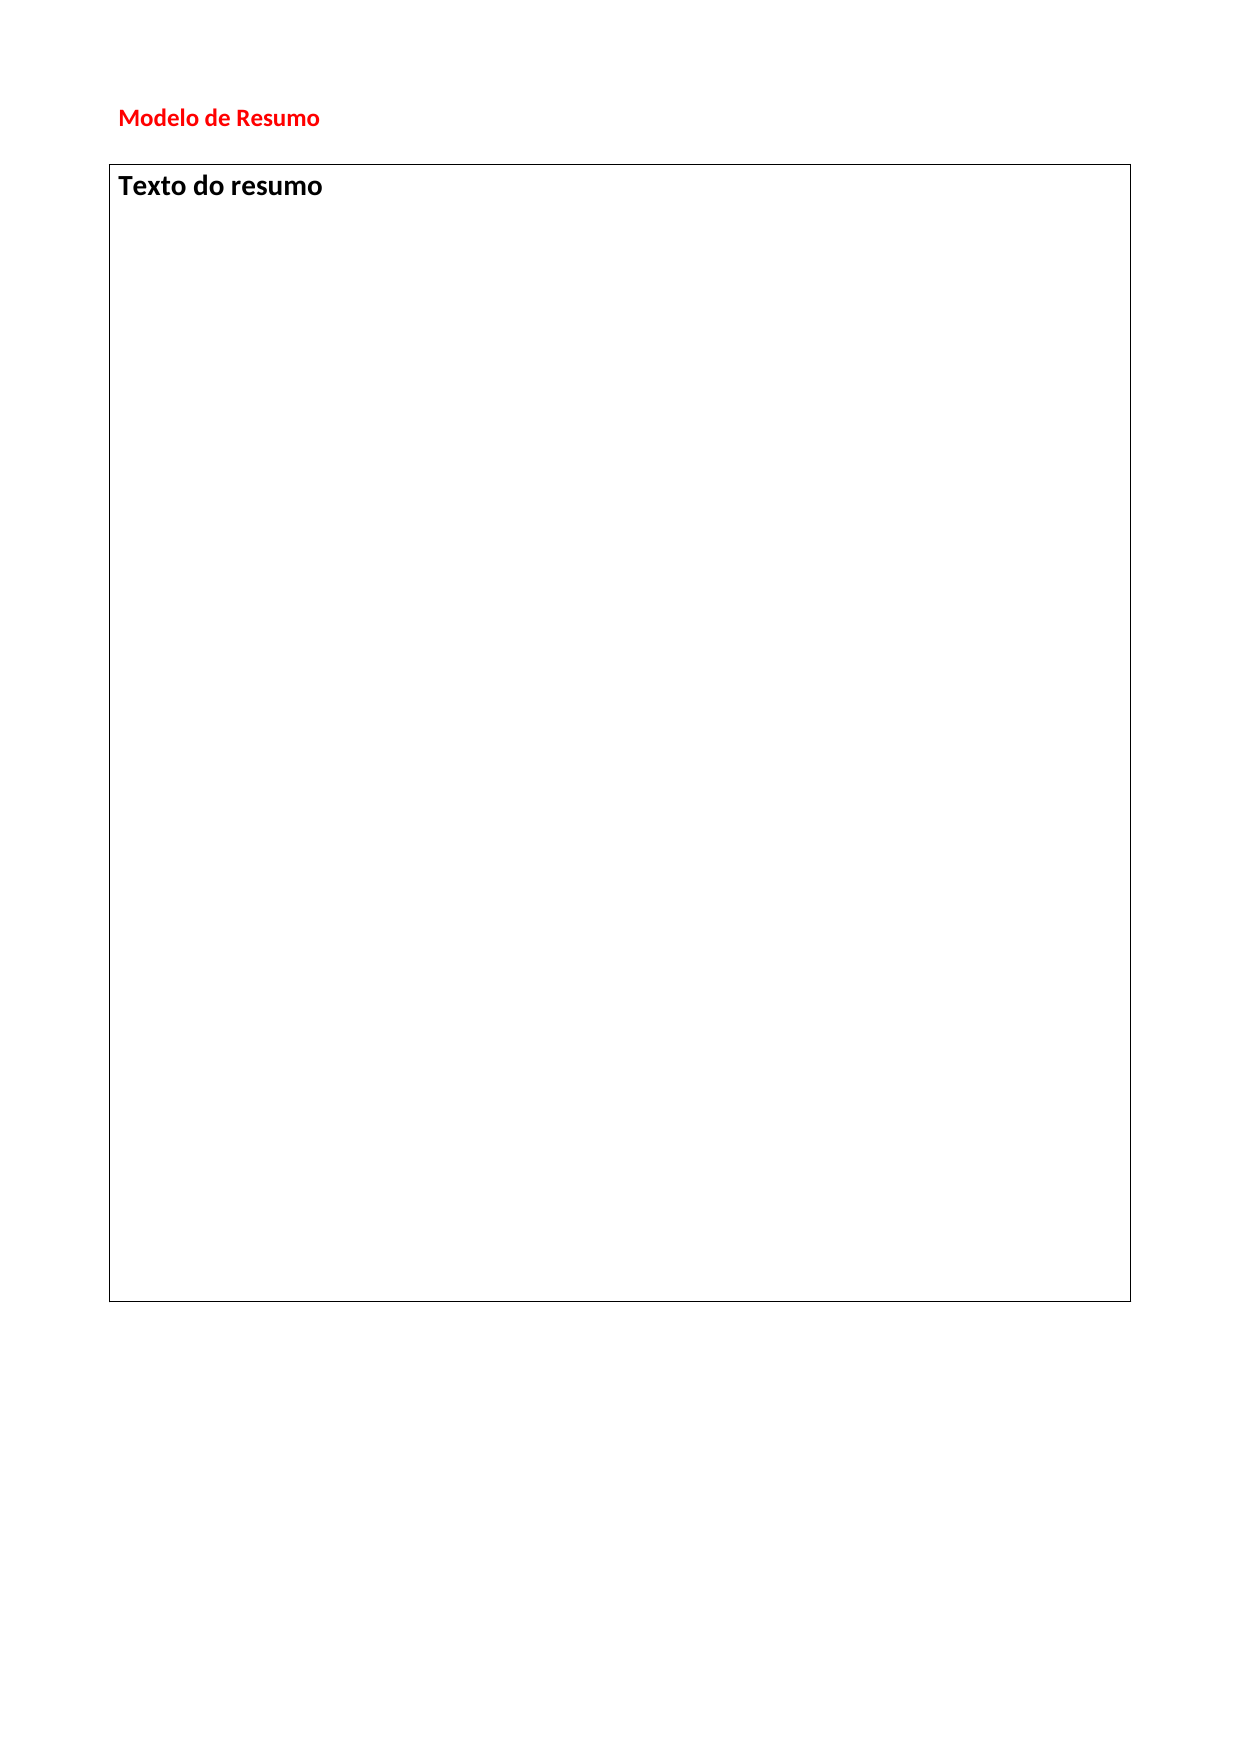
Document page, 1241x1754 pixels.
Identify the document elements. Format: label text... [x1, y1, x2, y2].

text Texto do resumo [110, 165, 1130, 202]
text Modelo de Resumo [118, 103, 1122, 133]
